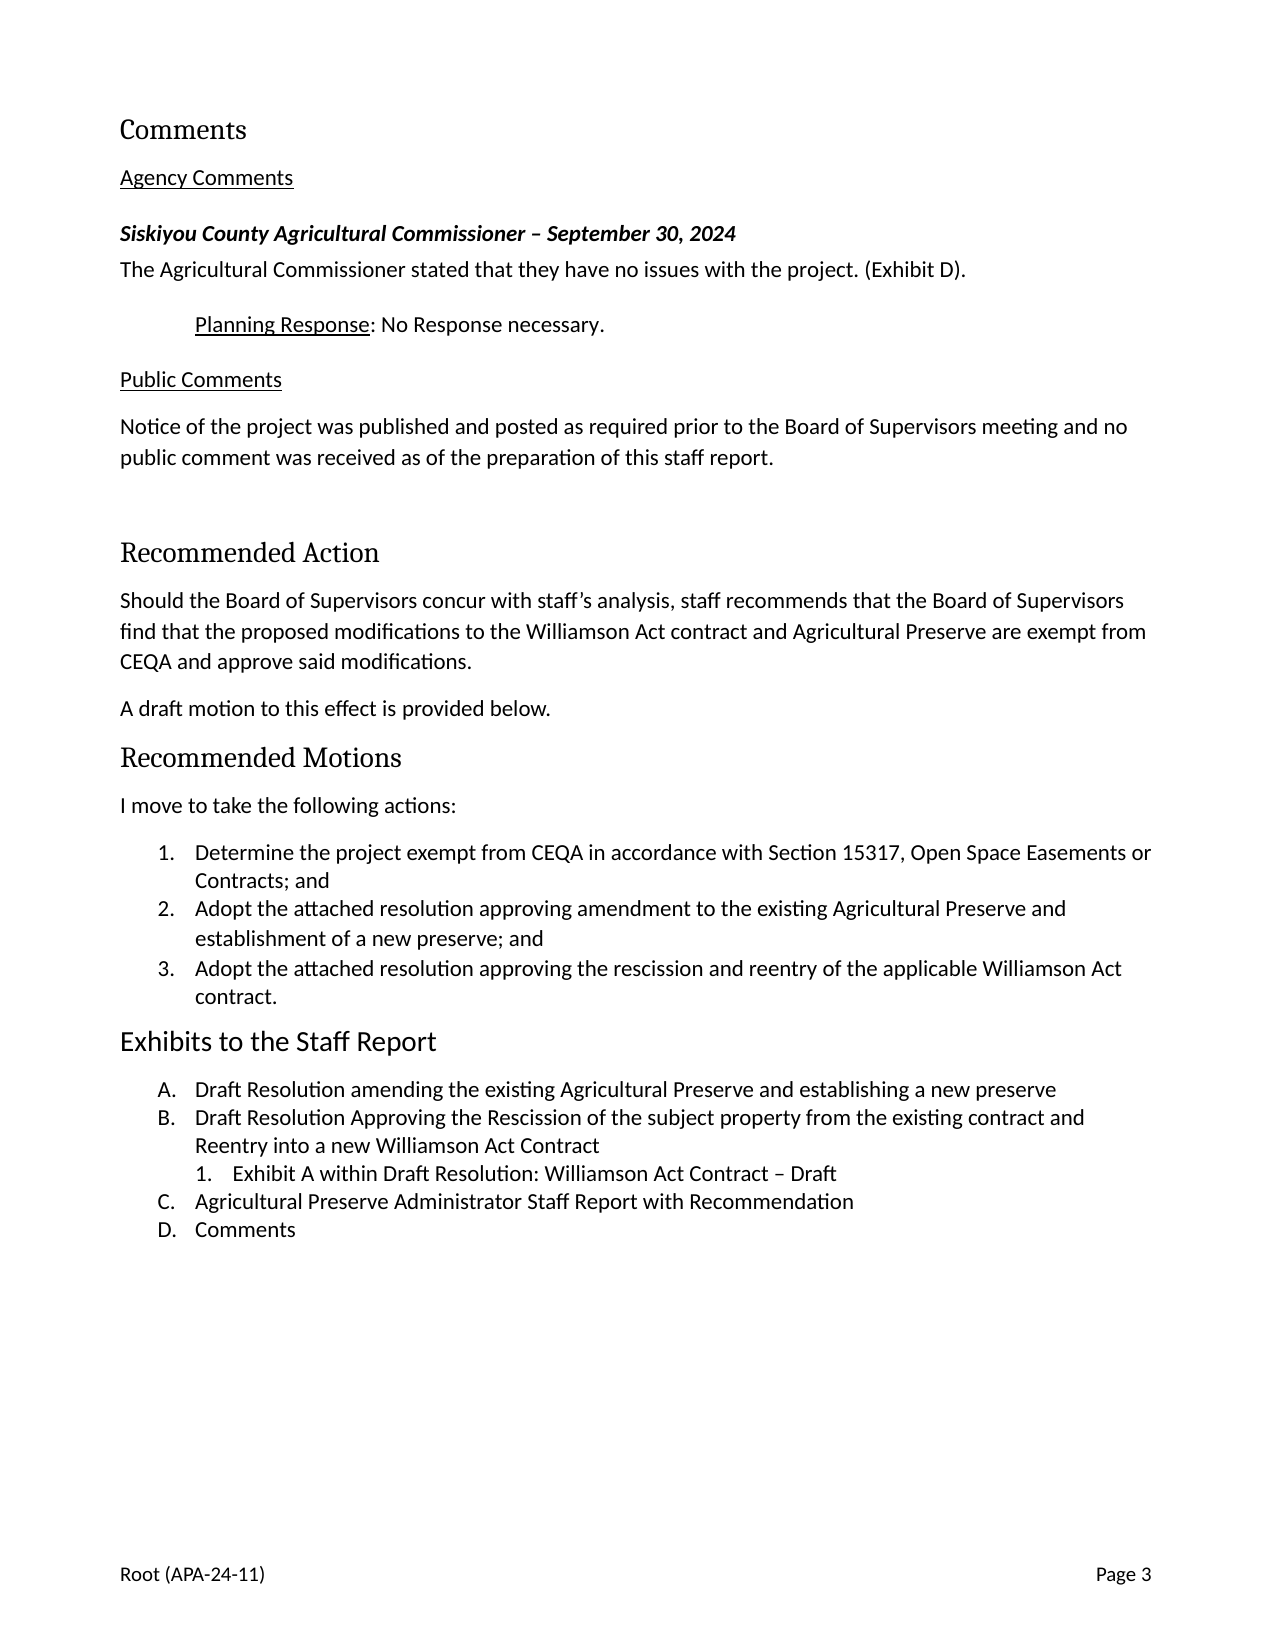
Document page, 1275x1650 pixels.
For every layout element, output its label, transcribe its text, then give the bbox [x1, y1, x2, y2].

subtitle Recommended Motions [120, 741, 1155, 774]
list Draft Resolution amending the existing Agricultural Preserve and establishing a new preserve [157, 1075, 1155, 1103]
list Adopt the attached resolution approving amendment to the existing Agricultural Preserve and establishment of a new preserve; and [157, 894, 1155, 952]
list Exhibit A within Draft Resolution: Williamson Act Contract – Draft [195, 1159, 1155, 1187]
list Comments [157, 1215, 1155, 1243]
text Planning Response: No Response necessary. [120, 310, 1155, 338]
list Agricultural Preserve Administrator Staff Report with Recommendation [157, 1187, 1155, 1215]
text The Agricultural Commissioner stated that they have no issues with the project. (Exhibit D). [120, 255, 1155, 283]
list Draft Resolution Approving the Rescission of the subject property from the existing contract and Reentry into a new Williamson Act Contract [157, 1103, 1155, 1159]
subtitle Comments [120, 113, 1155, 147]
text Agency Comments [120, 163, 1155, 192]
text Public Comments [120, 366, 1155, 394]
text A draft motion to this effect is provided below. [120, 694, 1155, 722]
text Should the Board of Supervisors concur with staff’s analysis, staff recommends that the Board of Supervisors find that the proposed modifications to the Williamson Act contract and Agricultural Preserve are exempt from CEQA and approve said modifications. [120, 587, 1155, 675]
text I move to take the following actions: [120, 791, 1155, 819]
list Determine the project exempt from CEQA in accordance with Section 15317, Open Space Easements or Contracts; and [157, 838, 1155, 894]
subtitle Recommended Action [120, 536, 1155, 570]
text Siskiyou County Agricultural Commissioner – September 30, 2024 [120, 219, 1155, 247]
list Adopt the attached resolution approving the rescission and reentry of the applicable Williamson Act contract. [157, 954, 1155, 1010]
text Notice of the project was published and posted as required prior to the Board of Supervisors meeting and no public comment was received as of the preparation of this staff report. [120, 412, 1155, 471]
text Exhibits to the Staff Report [120, 1023, 1155, 1058]
